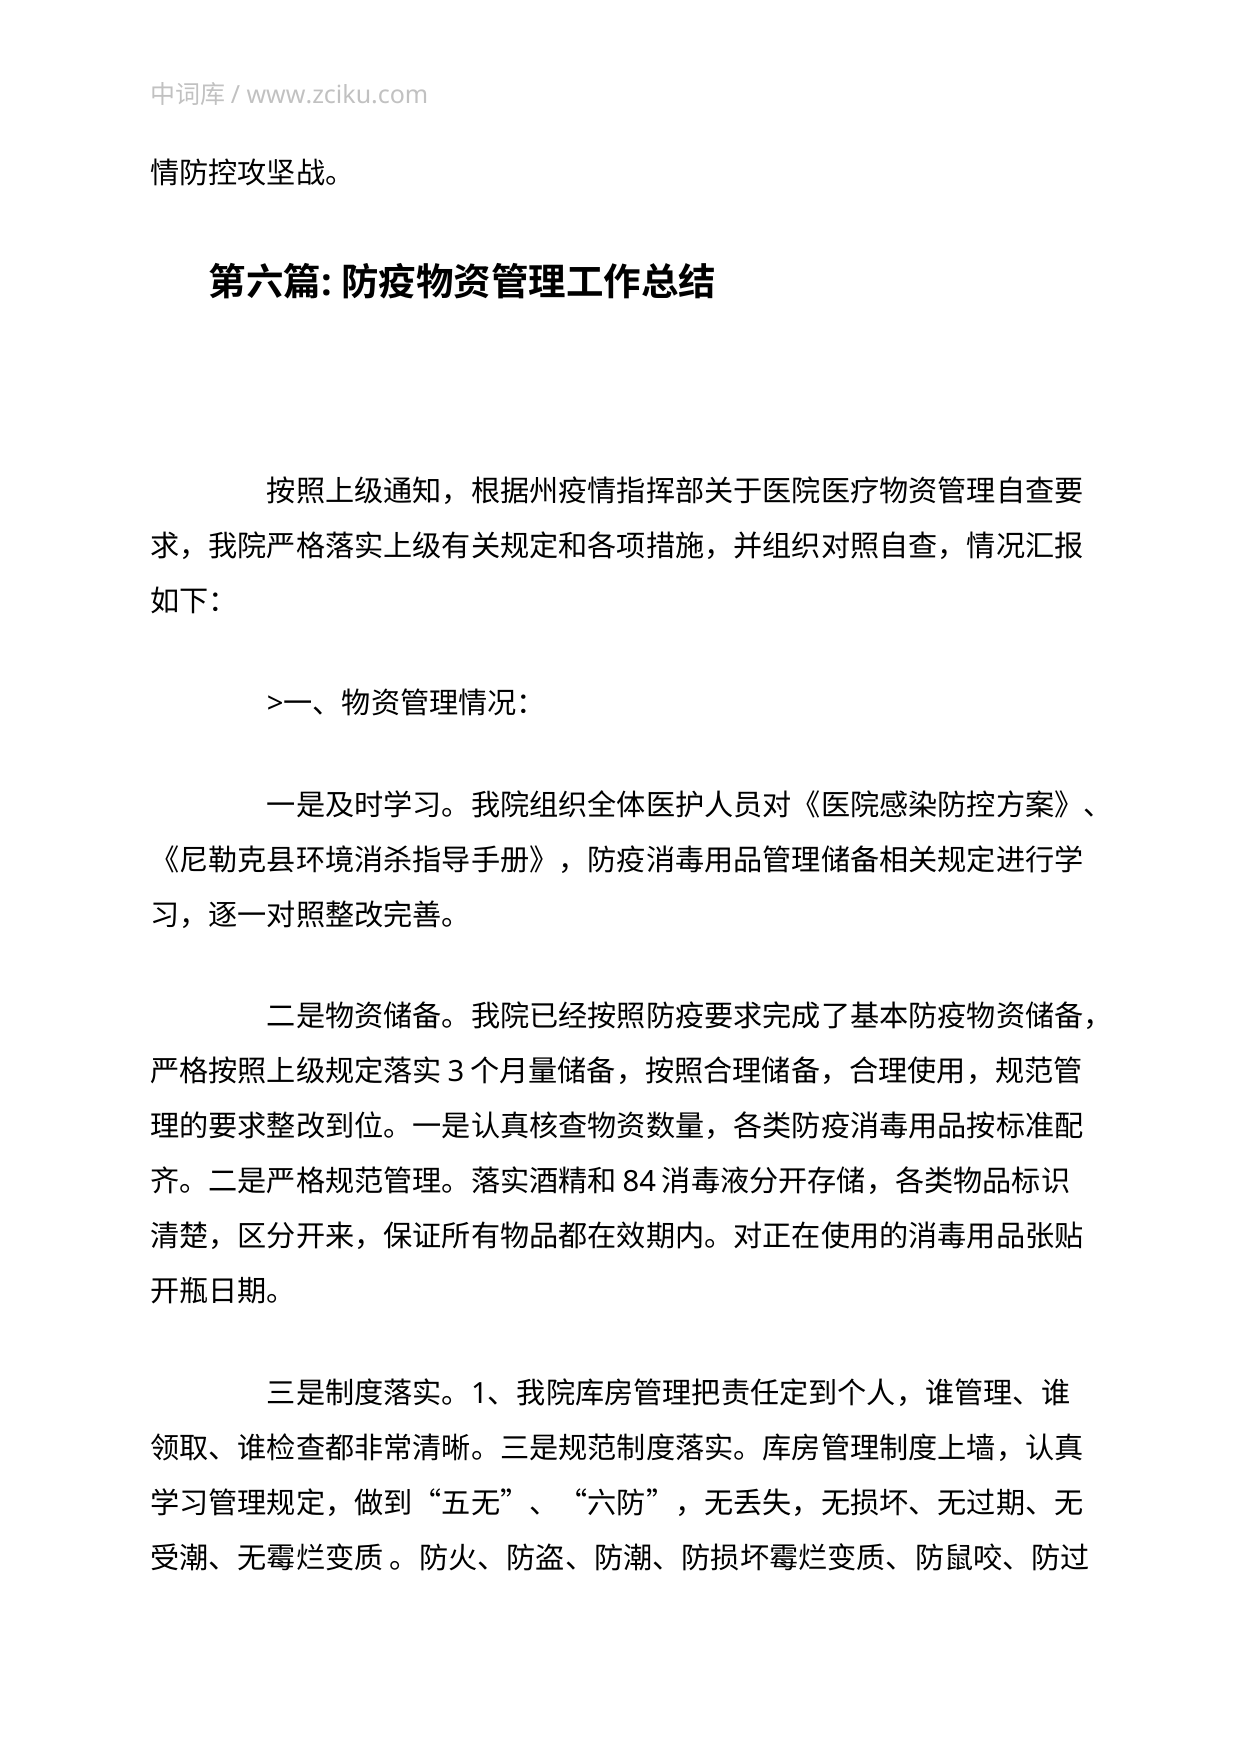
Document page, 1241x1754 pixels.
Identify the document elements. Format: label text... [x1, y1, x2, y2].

text 第六篇: 防疫物资管理工作总结 [150, 252, 1090, 306]
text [150, 150, 1090, 192]
text 二是物资储备。我院已经按照防疫要求完成了基本防疫物资储备，严格按照上级规定落实3个月量储备，按照合理储备，合理使用，规范管理的要求整改到位。一是认真核查物资数量，各类防疫消毒用品按标准配齐。二是严格规范管理。落实酒精和84消毒液分开存储，各类物品标识清楚，区分开来，保证所有物品都在效期内。对正在使用的消毒用品张贴开瓶日期。 [150, 993, 1090, 1310]
text 一是及时学习。我院组织全体医护人员对《医院感染防控方案》、《尼勒克县环境消杀指导手册》，防疫消毒用品管理储备相关规定进行学习，逐一对照整改完善。 [150, 781, 1090, 933]
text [150, 1369, 1090, 1576]
text >一、物资管理情况： [150, 679, 1090, 722]
text 按照上级通知，根据州疫情指挥部关于医院医疗物资管理自查要求，我院严格落实上级有关规定和各项措施，并组织对照自查，情况汇报如下： [150, 468, 1090, 620]
